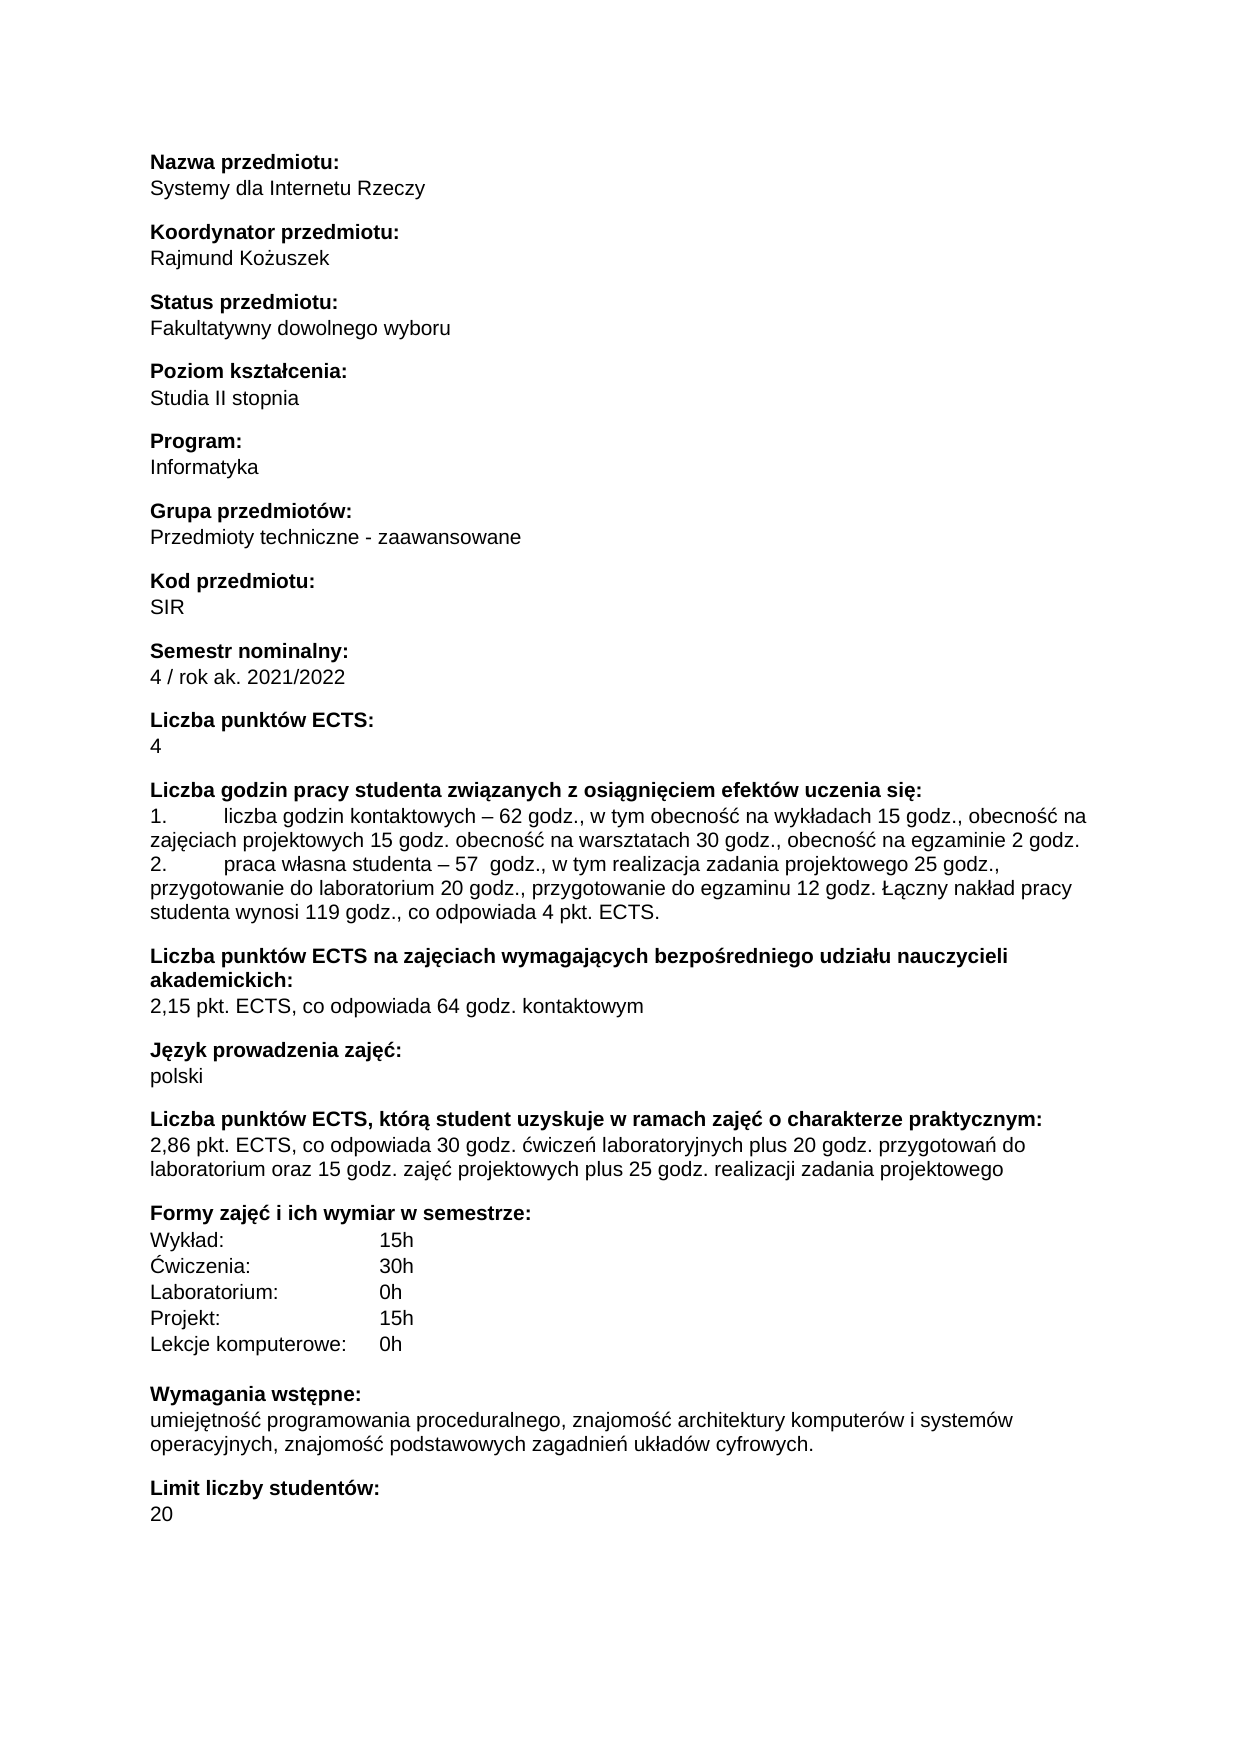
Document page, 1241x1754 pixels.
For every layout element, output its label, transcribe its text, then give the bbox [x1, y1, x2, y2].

table_cell 15h [369, 1304, 597, 1330]
text Poziom kształcenia: [150, 359, 1090, 383]
table_cell Laboratorium: [140, 1280, 367, 1304]
text Program: [150, 429, 1090, 453]
text 4 / rok ak. 2021/2022 [150, 664, 1090, 688]
text 4 [150, 734, 1090, 758]
text Formy zajęć i ich wymiar w semestrze: [150, 1201, 1090, 1225]
text 1. liczba godzin kontaktowych – 62 godz., w tym obecność na wykładach 15 godz., obecność na zajęciach projektowych 15 godz. obecność na warsztatach 30 godz., obecność na egzaminie 2 godz. 2. praca własna studenta – 57 godz., w tym realizacja zadania projektowego 25 godz., przygotowanie do laboratorium 20 godz., przygotowanie do egzaminu 12 godz. Łączny nakład pracy studenta wynosi 119 godz., co odpowiada 4 pkt. ECTS. [150, 804, 1090, 924]
text 2,86 pkt. ECTS, co odpowiada 30 godz. ćwiczeń laboratoryjnych plus 20 godz. przygotowań do laboratorium oraz 15 godz. zajęć projektowych plus 25 godz. realizacji zadania projektowego [150, 1133, 1090, 1181]
text Liczba punktów ECTS na zajęciach wymagających bezpośredniego udziału nauczycieli akademickich: [150, 944, 1090, 992]
text Grupa przedmiotów: [150, 499, 1090, 523]
text Informatyka [150, 455, 1090, 479]
text 2,15 pkt. ECTS, co odpowiada 64 godz. kontaktowym [150, 994, 1090, 1018]
text SIR [150, 595, 1090, 619]
text umiejętność programowania proceduralnego, znajomość architektury komputerów i systemów operacyjnych, znajomość podstawowych zagadnień układów cyfrowych. [150, 1408, 1090, 1456]
text Koordynator przedmiotu: [150, 220, 1090, 244]
table_cell 30h [369, 1252, 597, 1278]
table_cell Projekt: [140, 1306, 367, 1330]
text Liczba punktów ECTS, którą student uzyskuje w ramach zajęć o charakterze praktycznym: [150, 1107, 1090, 1131]
text Limit liczby studentów: [150, 1476, 1090, 1499]
text Status przedmiotu: [150, 289, 1090, 313]
table_cell 0h [369, 1278, 597, 1304]
table_header Wykład: [140, 1228, 367, 1252]
text Nazwa przedmiotu: [150, 150, 1090, 174]
table_header 15h [369, 1228, 597, 1252]
text Wymagania wstępne: [150, 1382, 1090, 1406]
text Kod przedmiotu: [150, 569, 1090, 593]
text Liczba punktów ECTS: [150, 708, 1090, 732]
table_cell Lekcje komputerowe: [140, 1332, 367, 1356]
text Fakultatywny dowolnego wyboru [150, 316, 1090, 339]
table_cell 0h [369, 1330, 597, 1356]
text polski [150, 1063, 1090, 1087]
text Liczba godzin pracy studenta związanych z osiągnięciem efektów uczenia się: [150, 778, 1090, 802]
text Przedmioty techniczne - zaawansowane [150, 525, 1090, 549]
text Systemy dla Internetu Rzeczy [150, 176, 1090, 200]
text Studia II stopnia [150, 385, 1090, 409]
text Semestr nominalny: [150, 638, 1090, 662]
table_cell Ćwiczenia: [140, 1254, 367, 1278]
text Rajmund Kożuszek [150, 246, 1090, 270]
text 20 [150, 1502, 1090, 1526]
text Język prowadzenia zajęć: [150, 1037, 1090, 1061]
